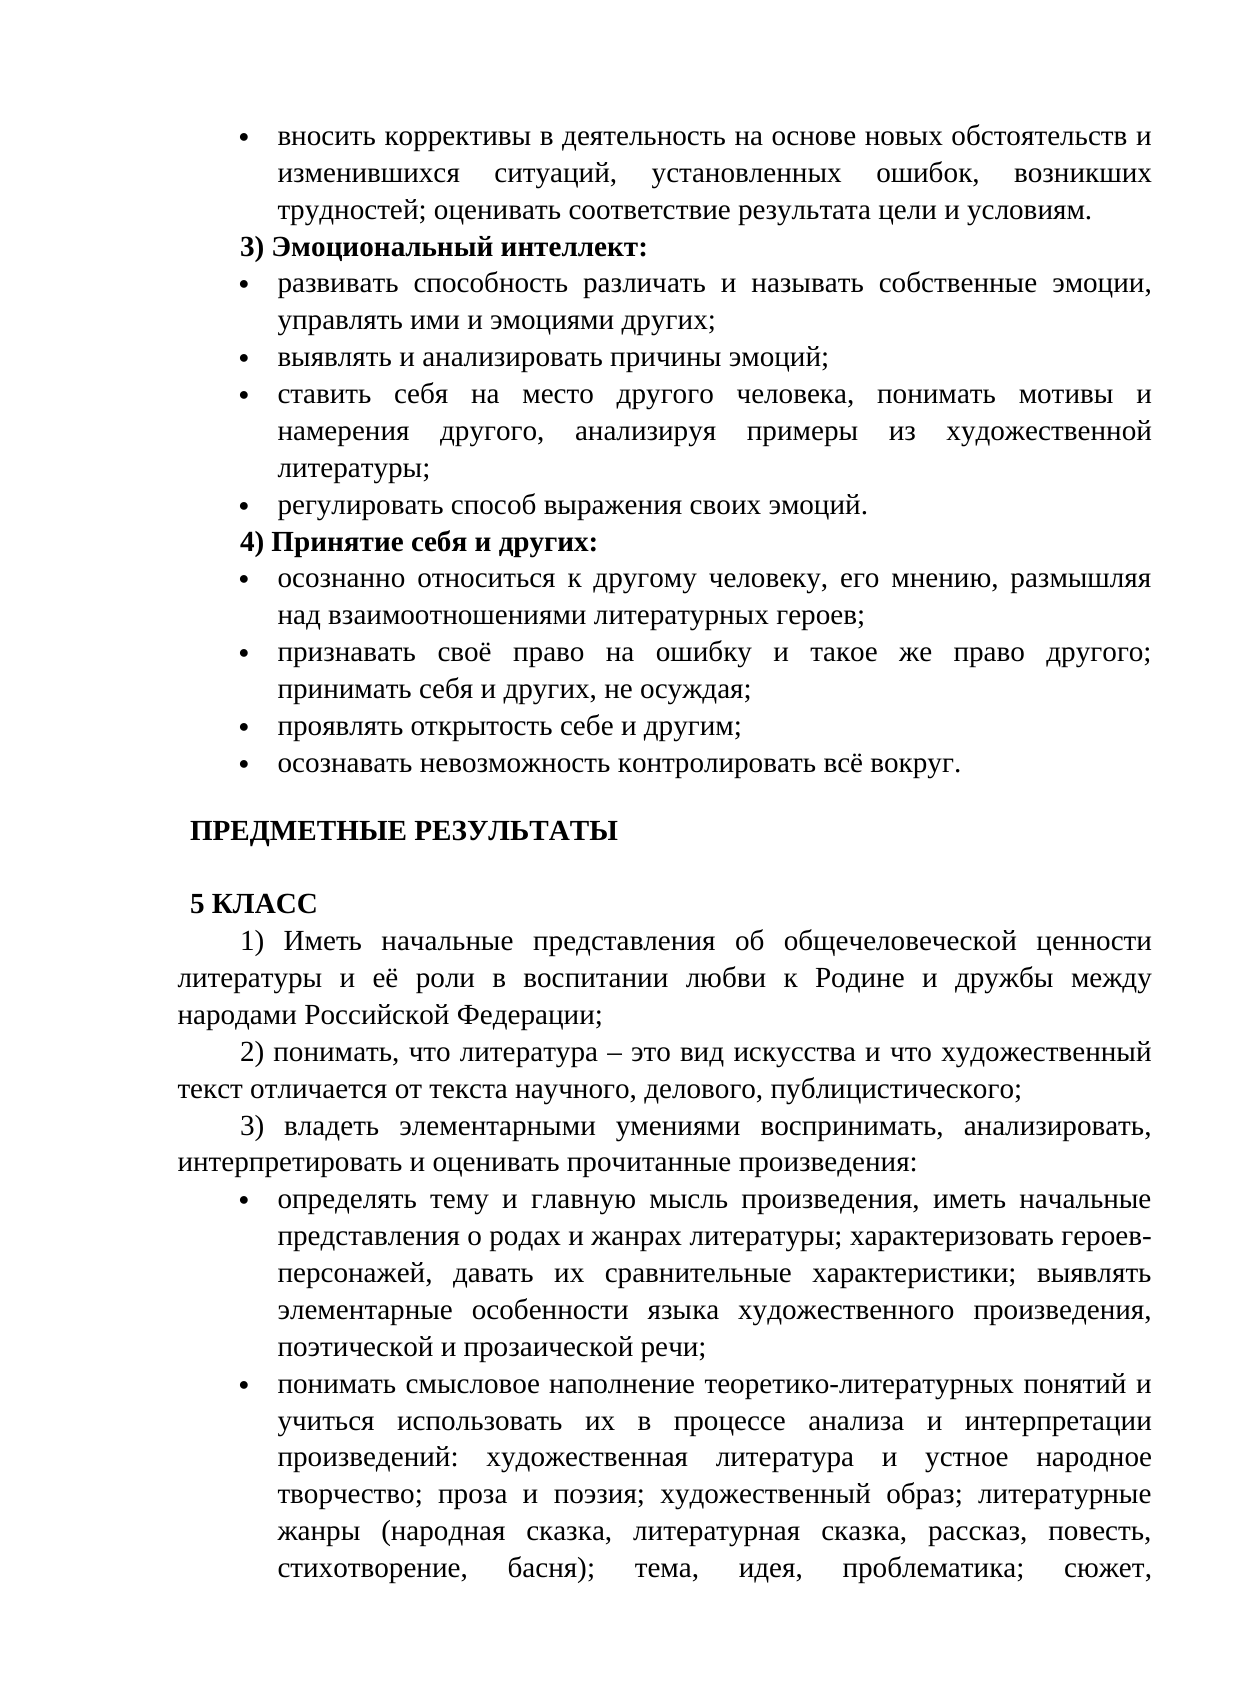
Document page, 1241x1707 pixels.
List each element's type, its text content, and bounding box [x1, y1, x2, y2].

text 2) понимать, что литература – это вид искусства и что художественный текст отличается от текста научного, делового, публицистического; [177, 1034, 1152, 1104]
list проявлять открытость себе и другим; [240, 708, 1152, 742]
list осознанно относиться к другому человеку, его мнению, размышляя над взаимоотношениями литературных героев; [240, 561, 1152, 631]
list осознавать невозможность контролировать всё вокруг. [240, 745, 1152, 778]
text ПРЕДМЕТНЫЕ РЕЗУЛЬТАТЫ [190, 813, 1152, 846]
text 5 КЛАСС [190, 886, 1152, 920]
list выявлять и анализировать причины эмоций; [240, 339, 1152, 373]
list развивать способность различать и называть собственные эмоции, управлять ими и эмоциями других; [240, 266, 1152, 336]
list признавать своё право на ошибку и такое же право другого; принимать себя и других, не осуждая; [240, 634, 1152, 705]
list ставить себя на место другого человека, понимать мотивы и намерения другого, анализируя примеры из художественной литературы; [240, 376, 1152, 483]
text 3) владеть элементарными умениями воспринимать, анализировать, интерпретировать и оценивать прочитанные произведения: [177, 1108, 1152, 1178]
text 1) Иметь начальные представления об общечеловеческой ценности литературы и её роли в воспитании любви к Родине и дружбы между народами Российской Федерации; [177, 923, 1152, 1031]
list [240, 1366, 1152, 1584]
list вносить коррективы в деятельность на основе новых обстоятельств и изменившихся ситуаций, установленных ошибок, возникших трудностей; оценивать соответствие результата цели и условиям. [240, 118, 1152, 225]
text 4) Принятие себя и других: [177, 524, 1152, 557]
list регулировать способ выражения своих эмоций. [240, 487, 1152, 520]
list определять тему и главную мысль произведения, иметь начальные представления о родах и жанрах литературы; характеризовать героев-персонажей, давать их сравнительные характеристики; выявлять элементарные особенности языка художественного произведения, поэтической и прозаической речи; [240, 1181, 1152, 1362]
text 3) Эмоциональный интеллект: [177, 229, 1152, 262]
